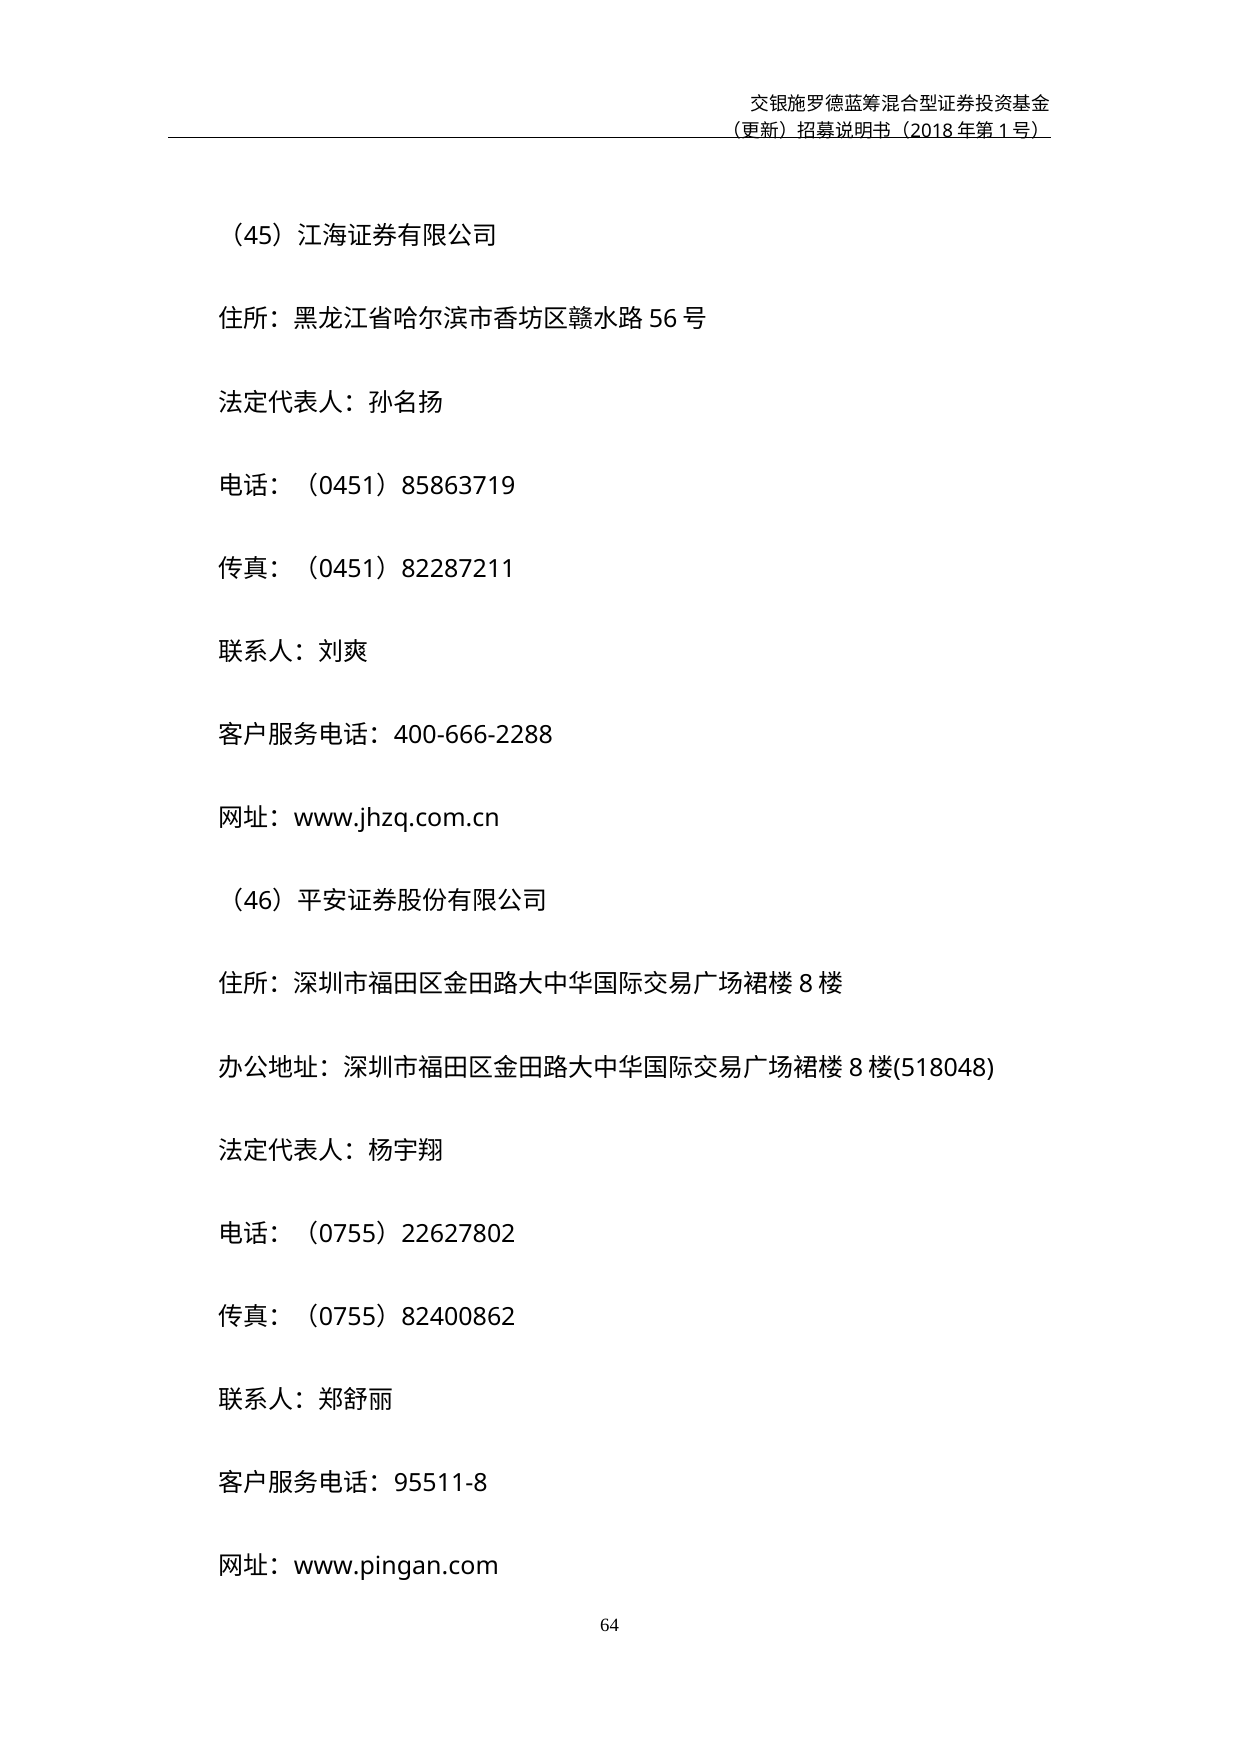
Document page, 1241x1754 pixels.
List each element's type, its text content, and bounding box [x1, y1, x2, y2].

text 联系人：刘爽 [169, 617, 1050, 682]
text （45）江海证券有限公司 [169, 201, 1050, 266]
text 联系人：郑舒丽 [169, 1365, 1050, 1430]
text 法定代表人：杨宇翔 [169, 1116, 1050, 1181]
text 办公地址：深圳市福田区金田路大中华国际交易广场裙楼8楼(518048) [169, 1033, 1050, 1098]
text 电话：（0755）22627802 [169, 1199, 1050, 1264]
text 电话：（0451）85863719 [169, 451, 1050, 516]
text 传真：（0451）82287211 [169, 534, 1050, 599]
text 网址：www.jhzq.com.cn [169, 783, 1050, 848]
text 客户服务电话：95511-8 [169, 1448, 1050, 1513]
text 法定代表人：孙名扬 [169, 368, 1050, 433]
text 客户服务电话：400-666-2288 [169, 700, 1050, 765]
text 网址：www.pingan.com [169, 1531, 1050, 1596]
text 住所：深圳市福田区金田路大中华国际交易广场裙楼8楼 [169, 949, 1050, 1014]
text 传真：（0755）82400862 [169, 1282, 1050, 1347]
text 住所：黑龙江省哈尔滨市香坊区赣水路56号 [169, 284, 1050, 349]
text （46）平安证券股份有限公司 [169, 866, 1050, 931]
